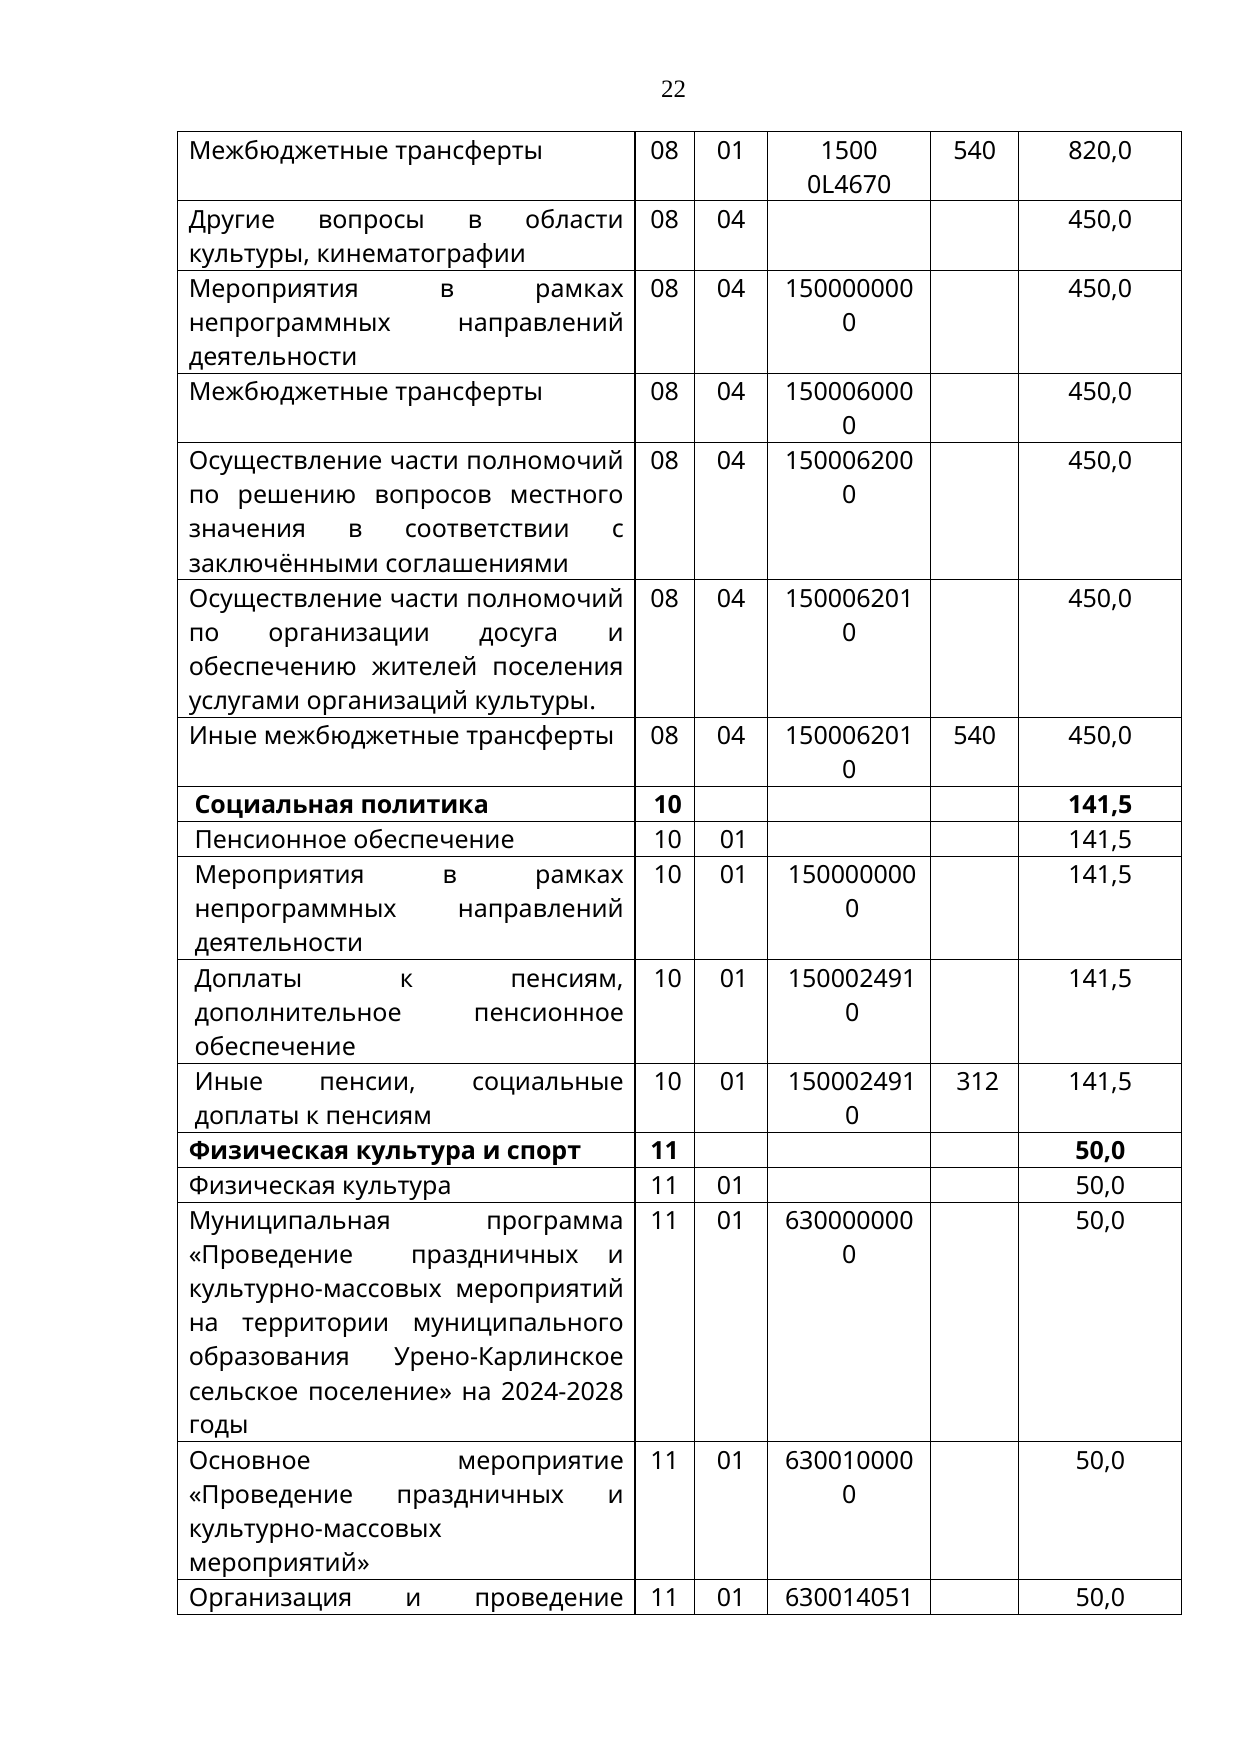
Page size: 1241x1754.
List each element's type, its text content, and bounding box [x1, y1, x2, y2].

table_cell 1500062010 [768, 580, 930, 717]
table_cell [931, 787, 1018, 821]
table_cell [931, 201, 1018, 269]
table_cell Осуществление части полномочий по решению вопросов местного значения в соответствии с заключёнными соглашениями [178, 443, 634, 579]
table_cell 08 [636, 718, 694, 786]
table_cell 450,0 [1019, 201, 1181, 269]
table_cell 1500000000 [768, 857, 930, 959]
table_cell 01 [695, 1203, 767, 1441]
table_cell 01 [695, 857, 767, 959]
table_cell [768, 1133, 930, 1167]
table_cell [931, 822, 1018, 856]
table_cell [768, 787, 930, 821]
table_cell 50,0 [1019, 1580, 1181, 1614]
table_cell [931, 1580, 1018, 1614]
table_cell [931, 374, 1018, 442]
table_cell Физическая культура [178, 1168, 634, 1202]
table_cell 450,0 [1019, 718, 1181, 786]
table_cell [931, 1442, 1018, 1578]
table_cell Муниципальная программа «Проведение праздничных и культурно-массовых мероприятий на территории муниципального образования Урено-Карлинское сельское поселение» на 2024-2028 годы [178, 1203, 634, 1441]
table_cell 08 [636, 374, 694, 442]
table_cell 1500000000 [768, 271, 930, 373]
table_cell 01 [695, 822, 767, 856]
table_cell [931, 443, 1018, 579]
table_cell 6300000000 [768, 1203, 930, 1441]
table_cell Иные пенсии, социальные доплаты к пенсиям [178, 1064, 634, 1132]
table_cell 141,5 [1019, 822, 1181, 856]
table_cell 6300100000 [768, 1442, 930, 1578]
table_cell 450,0 [1019, 443, 1181, 579]
table_cell Доплаты к пенсиям, дополнительное пенсионное обеспечение [178, 960, 634, 1062]
table_cell 08 [636, 271, 694, 373]
table_cell 1500060000 [768, 374, 930, 442]
table_cell 08 [636, 580, 694, 717]
table_cell 1500062010 [768, 718, 930, 786]
table_cell [768, 1168, 930, 1202]
table_cell [768, 201, 930, 269]
table_cell Иные межбюджетные трансферты [178, 718, 634, 786]
table_cell 04 [695, 374, 767, 442]
table_cell Пенсионное обеспечение [178, 822, 634, 856]
table_cell 10 [636, 787, 694, 821]
table_cell 01 [695, 1064, 767, 1132]
table_cell [931, 271, 1018, 373]
table_cell 11 [636, 1168, 694, 1202]
table_cell 450,0 [1019, 271, 1181, 373]
table_cell 540 [931, 132, 1018, 200]
table_cell 04 [695, 443, 767, 579]
table_cell 01 [695, 1168, 767, 1202]
table_cell 141,5 [1019, 857, 1181, 959]
table_cell 04 [695, 718, 767, 786]
table_cell Межбюджетные трансферты [178, 374, 634, 442]
table_cell Другие вопросы в области культуры, кинематографии [178, 201, 634, 269]
table_cell 1500024910 [768, 960, 930, 1062]
table_cell 04 [695, 271, 767, 373]
table_cell 820,0 [1019, 132, 1181, 200]
table_cell [931, 580, 1018, 717]
table_cell 11 [636, 1442, 694, 1578]
table_cell 312 [931, 1064, 1018, 1132]
table_cell 50,0 [1019, 1168, 1181, 1202]
table_cell 15000L4670 [768, 132, 930, 200]
table_cell 08 [636, 132, 694, 200]
table_cell 01 [695, 1580, 767, 1614]
table_cell [931, 1203, 1018, 1441]
table_cell 08 [636, 201, 694, 269]
table_cell Социальная политика [178, 787, 634, 821]
table_cell Мероприятия в рамках непрограммных направлений деятельности [178, 271, 634, 373]
table_cell 450,0 [1019, 374, 1181, 442]
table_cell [178, 1580, 634, 1614]
table_cell 11 [636, 1203, 694, 1441]
table_cell 10 [636, 1064, 694, 1132]
table_cell 141,5 [1019, 787, 1181, 821]
table_cell Физическая культура и спорт [178, 1133, 634, 1167]
table_cell 450,0 [1019, 580, 1181, 717]
table_cell 50,0 [1019, 1133, 1181, 1167]
table_cell 141,5 [1019, 1064, 1181, 1132]
table_cell Межбюджетные трансферты [178, 132, 634, 200]
table_cell [695, 787, 767, 821]
table_cell 1500024910 [768, 1064, 930, 1132]
table_cell 11 [636, 1580, 694, 1614]
table_cell Мероприятия в рамках непрограммных направлений деятельности [178, 857, 634, 959]
table_cell [931, 1133, 1018, 1167]
table_cell 141,5 [1019, 960, 1181, 1062]
table_cell 01 [695, 1442, 767, 1578]
table_cell 08 [636, 443, 694, 579]
table_cell [931, 857, 1018, 959]
table_cell [695, 1133, 767, 1167]
table_cell 11 [636, 1133, 694, 1167]
table_cell 50,0 [1019, 1203, 1181, 1441]
table_cell 10 [636, 857, 694, 959]
table_cell Основное мероприятие «Проведение праздничных и культурно-массовых мероприятий» [178, 1442, 634, 1578]
table_cell Осуществление части полномочий по организации досуга и обеспечению жителей поселения услугами организаций культуры. [178, 580, 634, 717]
table_cell 6300140510 [768, 1580, 930, 1614]
table_cell 01 [695, 960, 767, 1062]
table_cell 1500062000 [768, 443, 930, 579]
table_cell 10 [636, 822, 694, 856]
table_cell [931, 1168, 1018, 1202]
table_cell 10 [636, 960, 694, 1062]
table_cell 50,0 [1019, 1442, 1181, 1578]
table_cell [768, 822, 930, 856]
table_cell 04 [695, 580, 767, 717]
table_cell [931, 960, 1018, 1062]
table_cell 04 [695, 201, 767, 269]
table_cell 540 [931, 718, 1018, 786]
table_cell 01 [695, 132, 767, 200]
